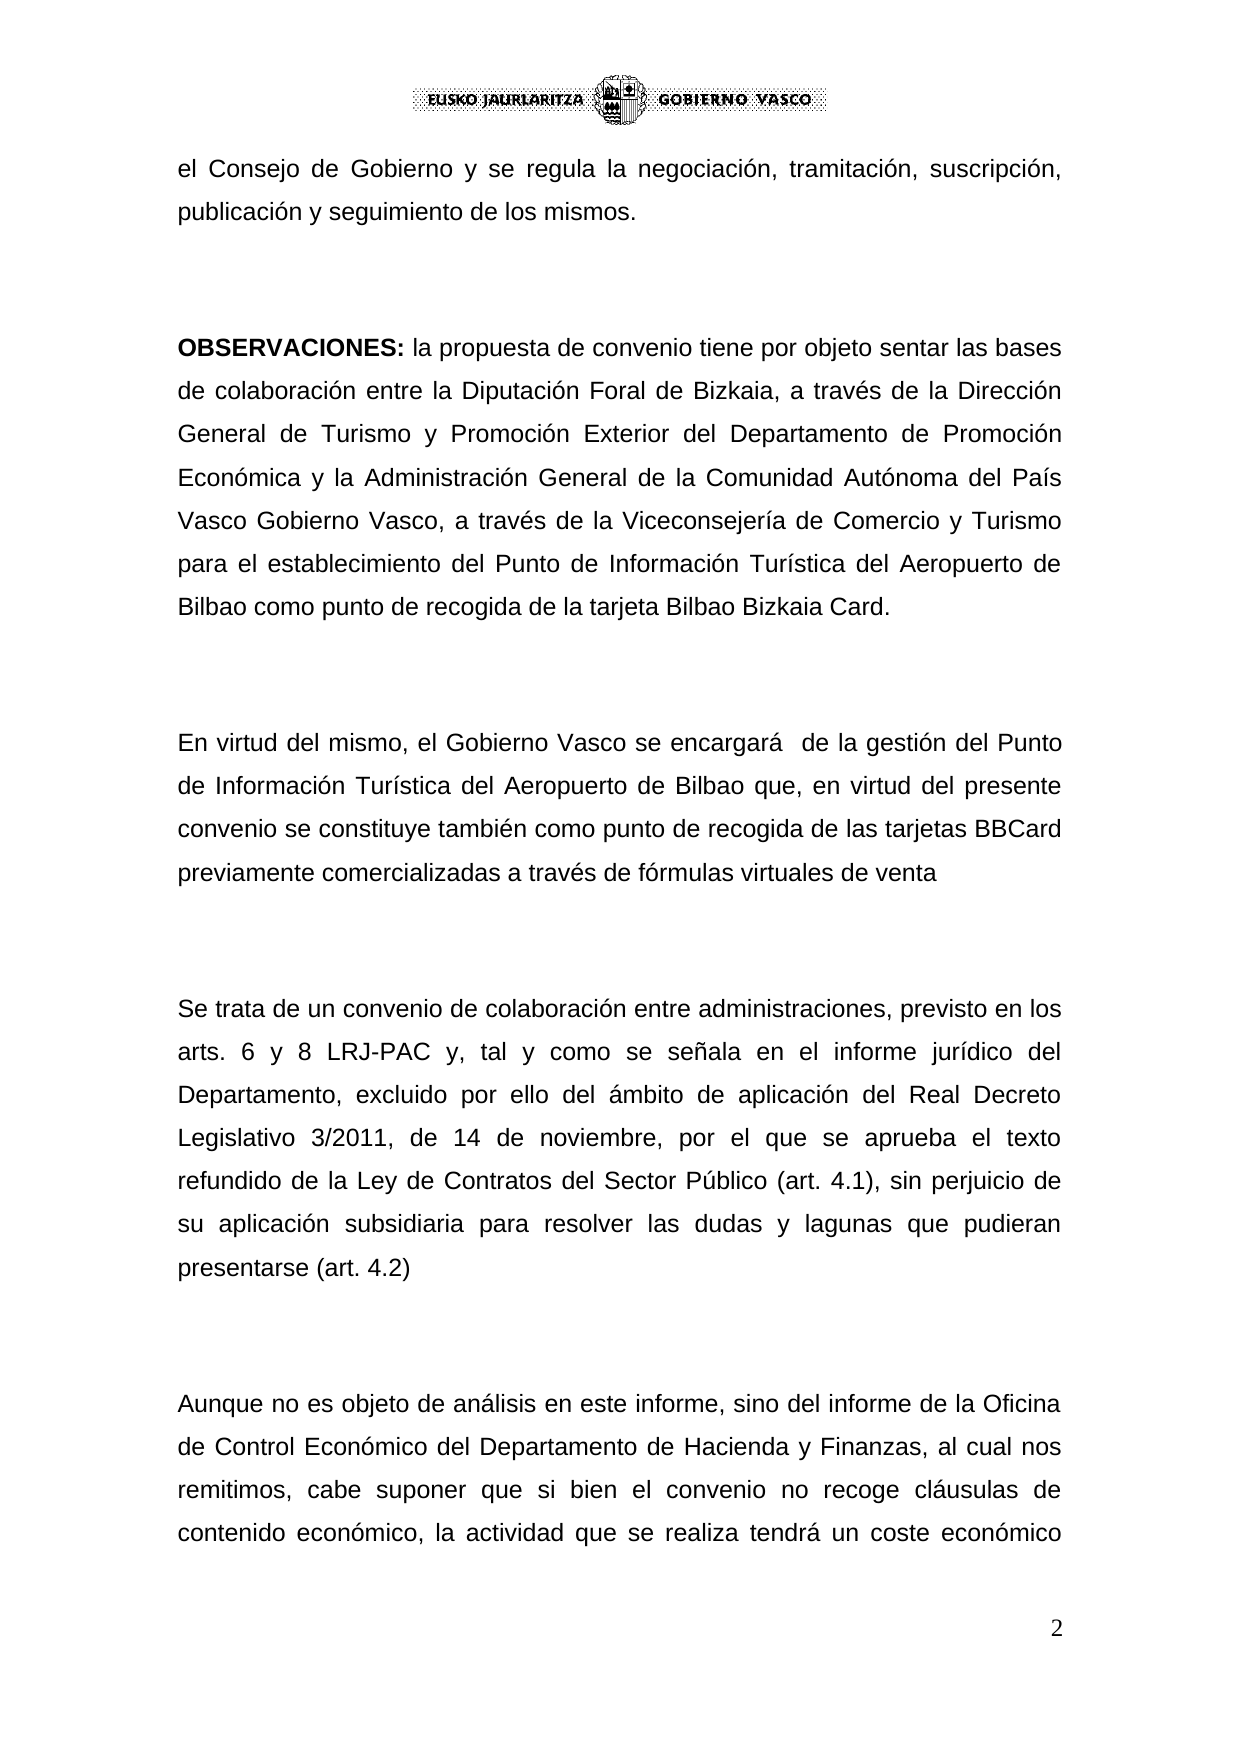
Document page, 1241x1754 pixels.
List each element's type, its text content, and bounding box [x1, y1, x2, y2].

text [177, 154, 1063, 226]
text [177, 1389, 1063, 1547]
text En virtud del mismo, el Gobierno Vasco se encargará de la gestión del Punto de Información Turística del Aeropuerto de Bilbao que, en virtud del presente convenio se constituye también como punto de recogida de las tarjetas BBCard previamente comercializadas a través de fórmulas virtuales de venta [177, 728, 1063, 886]
text OBSERVACIONES: la propuesta de convenio tiene por objeto sentar las bases de colaboración entre la Diputación Foral de Bizkaia, a través de la Dirección General de Turismo y Promoción Exterior del Departamento de Promoción Económica y la Administración General de la Comunidad Autónoma del País Vasco Gobierno Vasco, a través de la Viceconsejería de Comercio y Turismo para el establecimiento del Punto de Información Turística del Aeropuerto de Bilbao como punto de recogida de la tarjeta Bilbao Bizkaia Card. [177, 333, 1063, 621]
text Se trata de un convenio de colaboración entre administraciones, previsto en los arts. 6 y 8 LRJ-PAC y, tal y como se señala en el informe jurídico del Departamento, excluido por ello del ámbito de aplicación del Real Decreto Legislativo 3/2011, de 14 de noviembre, por el que se aprueba el texto refundido de la Ley de Contratos del Sector Público (art. 4.1), sin perjuicio de su aplicación subsidiaria para resolver las dudas y lagunas que pudieran presentarse (art. 4.2) [177, 994, 1063, 1281]
picture [413, 75, 828, 125]
